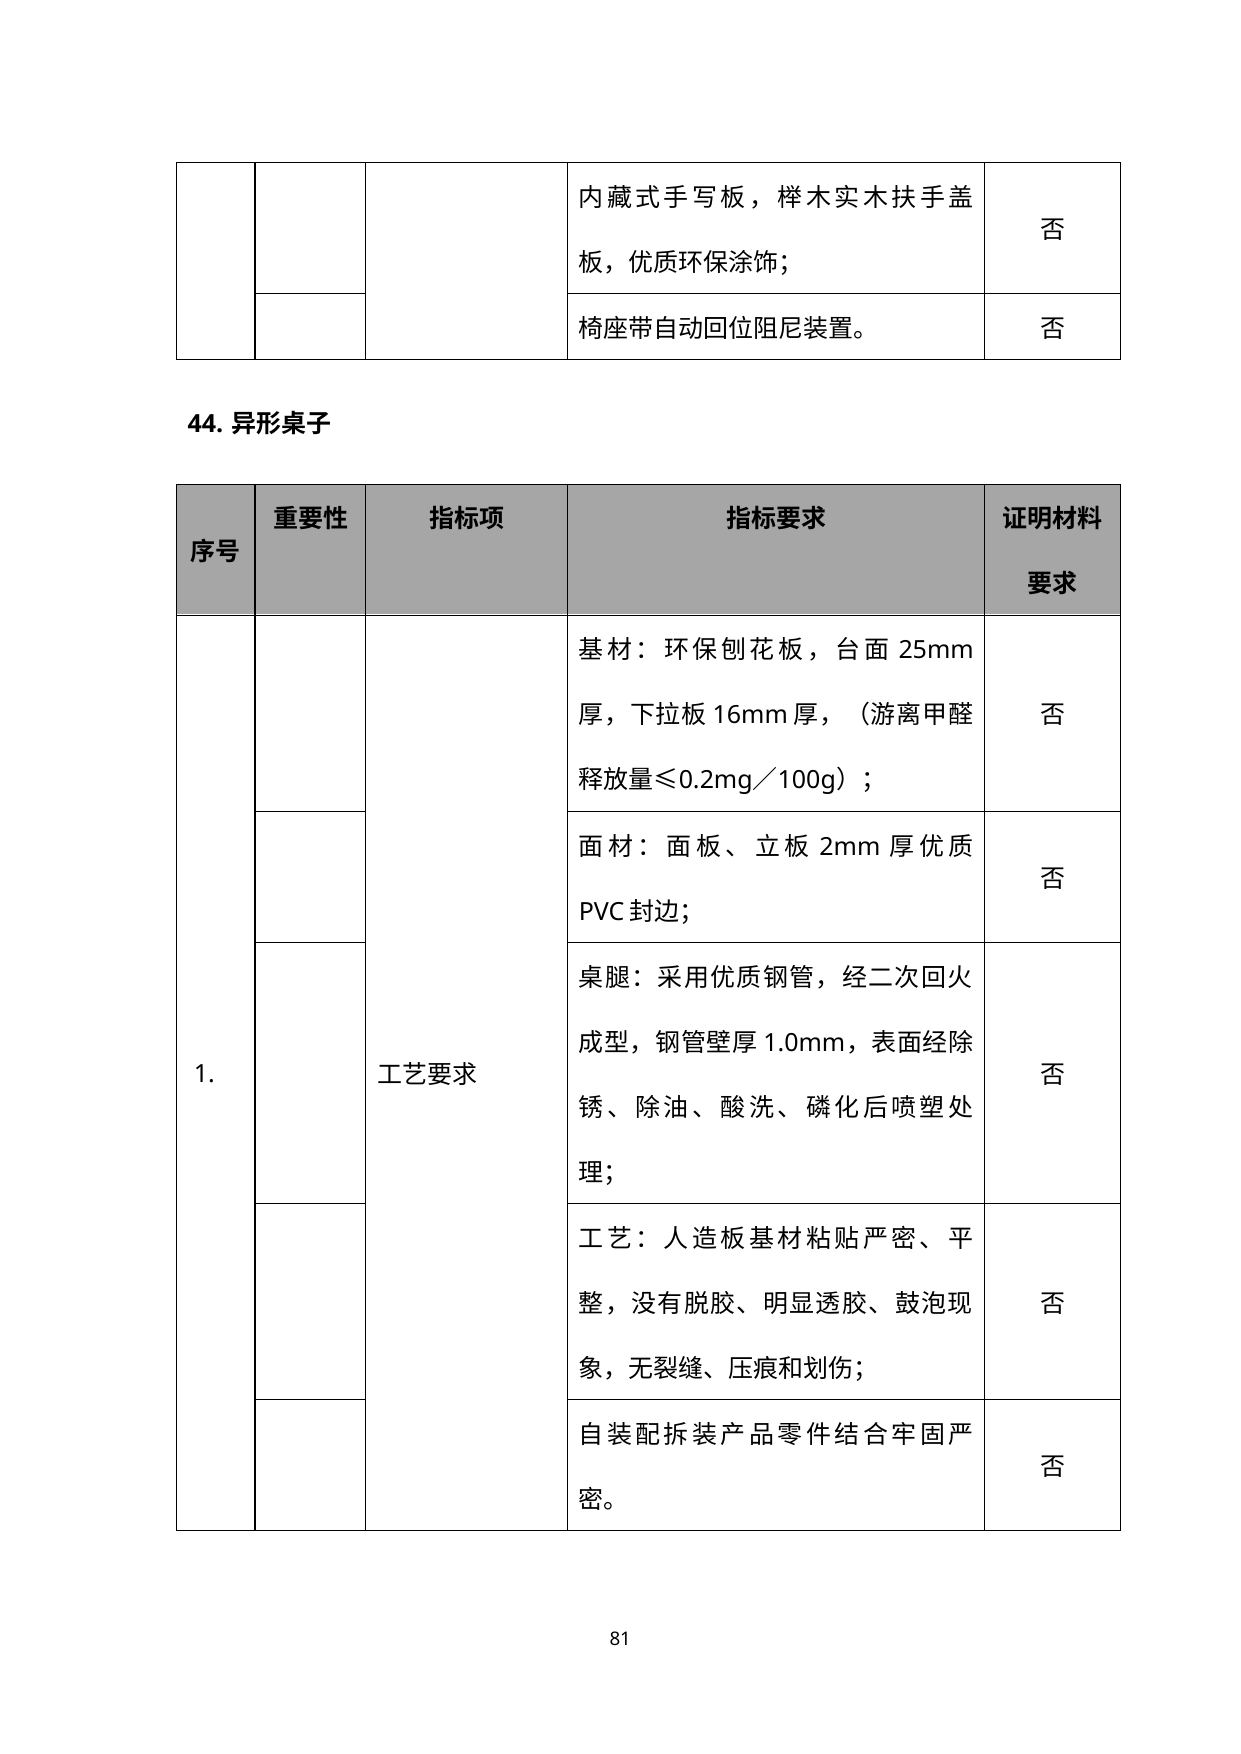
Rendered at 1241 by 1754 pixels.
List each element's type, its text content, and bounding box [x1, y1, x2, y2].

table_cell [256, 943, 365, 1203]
table_cell [256, 163, 365, 293]
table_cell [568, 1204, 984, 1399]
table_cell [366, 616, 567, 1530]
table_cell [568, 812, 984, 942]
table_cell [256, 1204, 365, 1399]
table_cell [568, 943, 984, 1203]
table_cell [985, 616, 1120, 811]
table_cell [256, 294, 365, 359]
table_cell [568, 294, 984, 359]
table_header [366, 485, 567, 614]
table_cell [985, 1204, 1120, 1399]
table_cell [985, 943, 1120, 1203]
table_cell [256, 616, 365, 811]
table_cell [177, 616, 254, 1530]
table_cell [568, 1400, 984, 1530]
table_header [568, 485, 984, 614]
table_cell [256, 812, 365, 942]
list 异形桌子 [187, 389, 1053, 454]
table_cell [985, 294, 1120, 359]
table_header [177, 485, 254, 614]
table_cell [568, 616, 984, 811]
table_cell 否 [985, 163, 1120, 293]
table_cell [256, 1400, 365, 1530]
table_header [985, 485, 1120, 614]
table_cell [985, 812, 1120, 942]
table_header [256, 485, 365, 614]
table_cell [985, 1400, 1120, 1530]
table_cell 内藏式手写板，榉木实木扶手盖板，优质环保涂饰； [568, 163, 984, 293]
